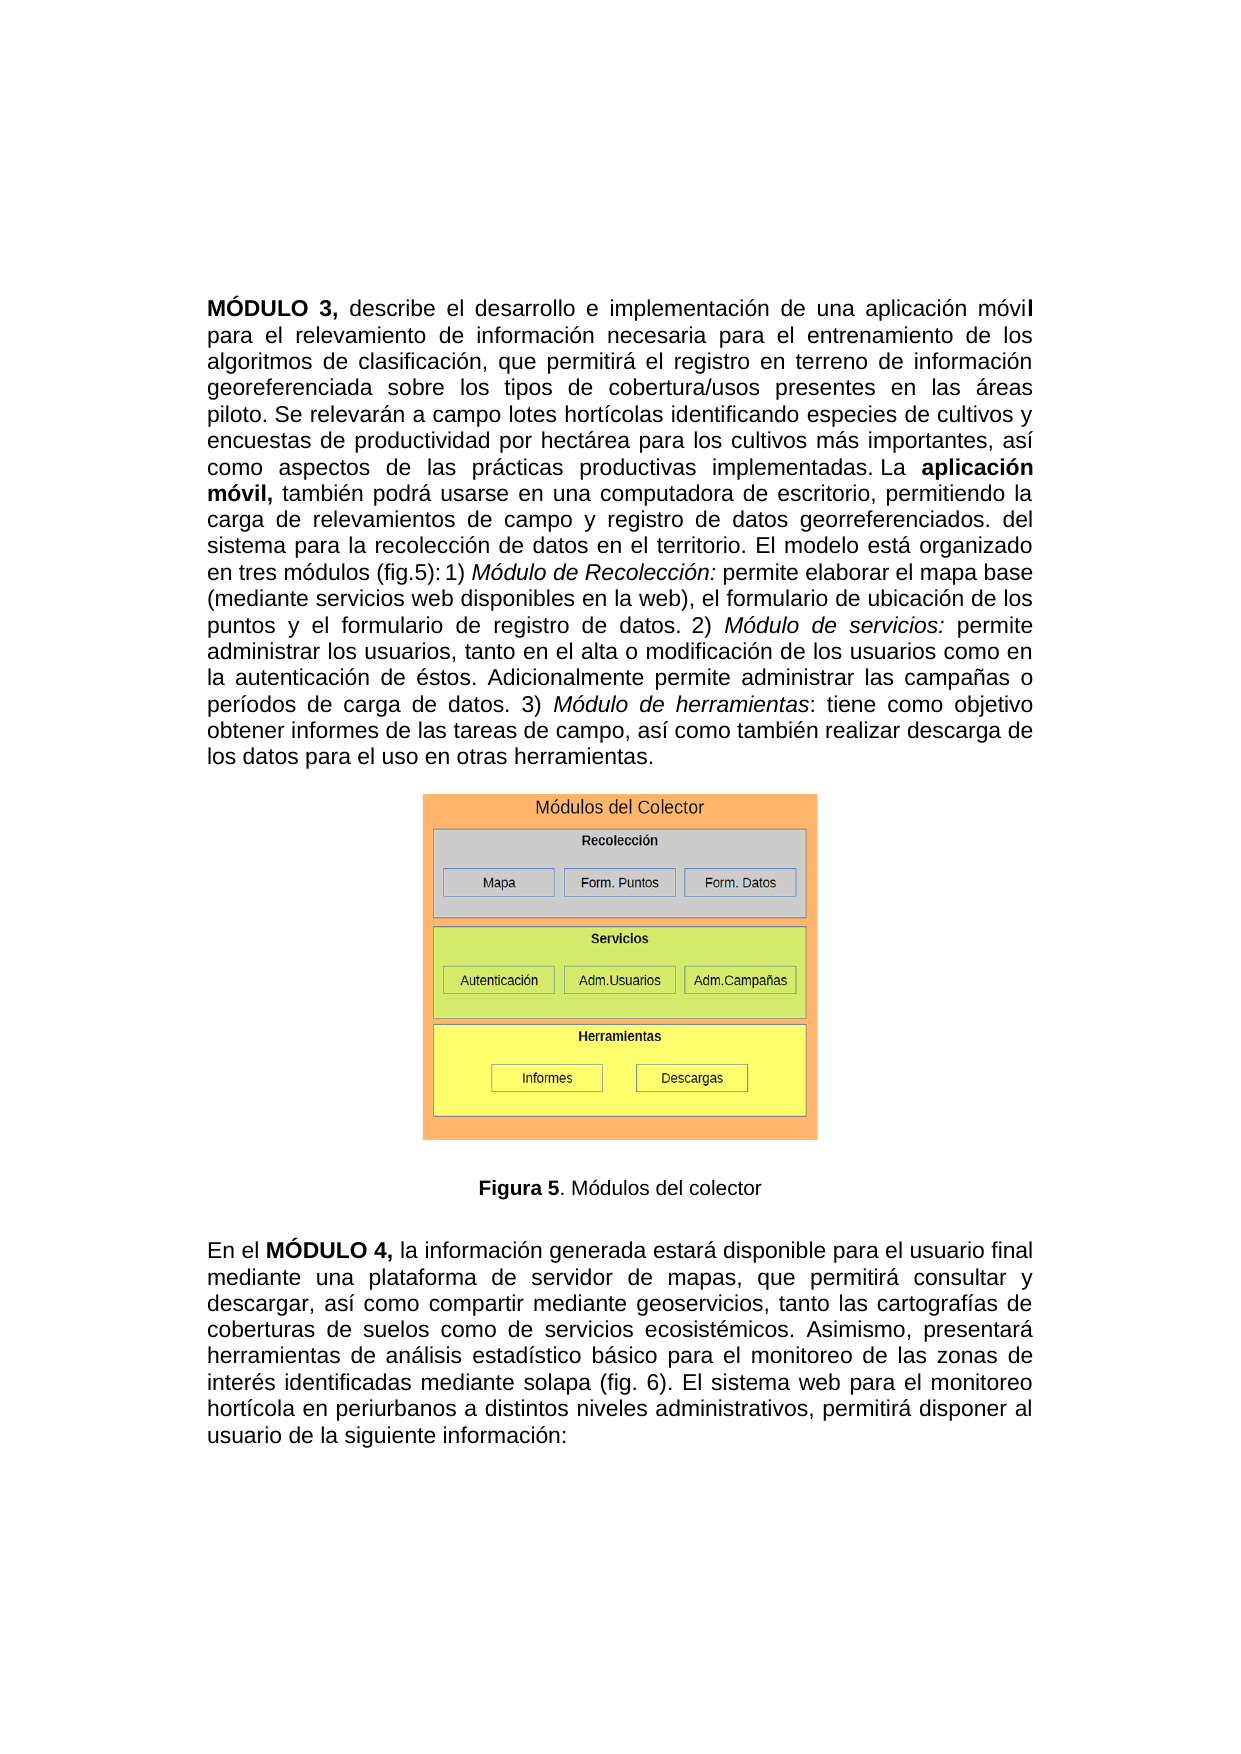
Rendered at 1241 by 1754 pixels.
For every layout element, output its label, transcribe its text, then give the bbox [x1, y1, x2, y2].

text En el MÓDULO 4, la información generada estará disponible para el usuario final mediante una plataforma de servidor de mapas, que permitirá consultar y descargar, así como compartir mediante geoservicios, tanto las cartografías de coberturas de suelos como de servicios ecosistémicos. Asimismo, presentará herramientas de análisis estadístico básico para el monitoreo de las zonas de interés identificadas mediante solapa (fig. 6). El sistema web para el monitoreo hortícola en periurbanos a distintos niveles administrativos, permitirá disponer al usuario de la siguiente información: [207, 1237, 1033, 1448]
text Figura 5. Módulos del colector [207, 1176, 1033, 1200]
picture [422, 794, 818, 1140]
text MÓDULO 3, describe el desarrollo e implementación de una aplicación móvil para el relevamiento de información necesaria para el entrenamiento de los algoritmos de clasificación, que permitirá el registro en terreno de información georeferenciada sobre los tipos de cobertura/usos presentes en las áreas piloto. Se relevarán a campo lotes hortícolas identificando especies de cultivos y encuestas de productividad por hectárea para los cultivos más importantes, así como aspectos de las prácticas productivas implementadas. La aplicación móvil, también podrá usarse en una computadora de escritorio, permitiendo la carga de relevamientos de campo y registro de datos georreferenciados. del sistema para la recolección de datos en el territorio. El modelo está organizado en tres módulos (fig.5): 1) Módulo de Recolección: permite elaborar el mapa base (mediante servicios web disponibles en la web), el formulario de ubicación de los puntos y el formulario de registro de datos. 2) Módulo de servicios: permite administrar los usuarios, tanto en el alta o modificación de los usuarios como en la autenticación de éstos. Adicionalmente permite administrar las campañas o períodos de carga de datos. 3) Módulo de herramientas: tiene como objetivo obtener informes de las tareas de campo, así como también realizar descarga de los datos para el uso en otras herramientas. [207, 295, 1033, 770]
